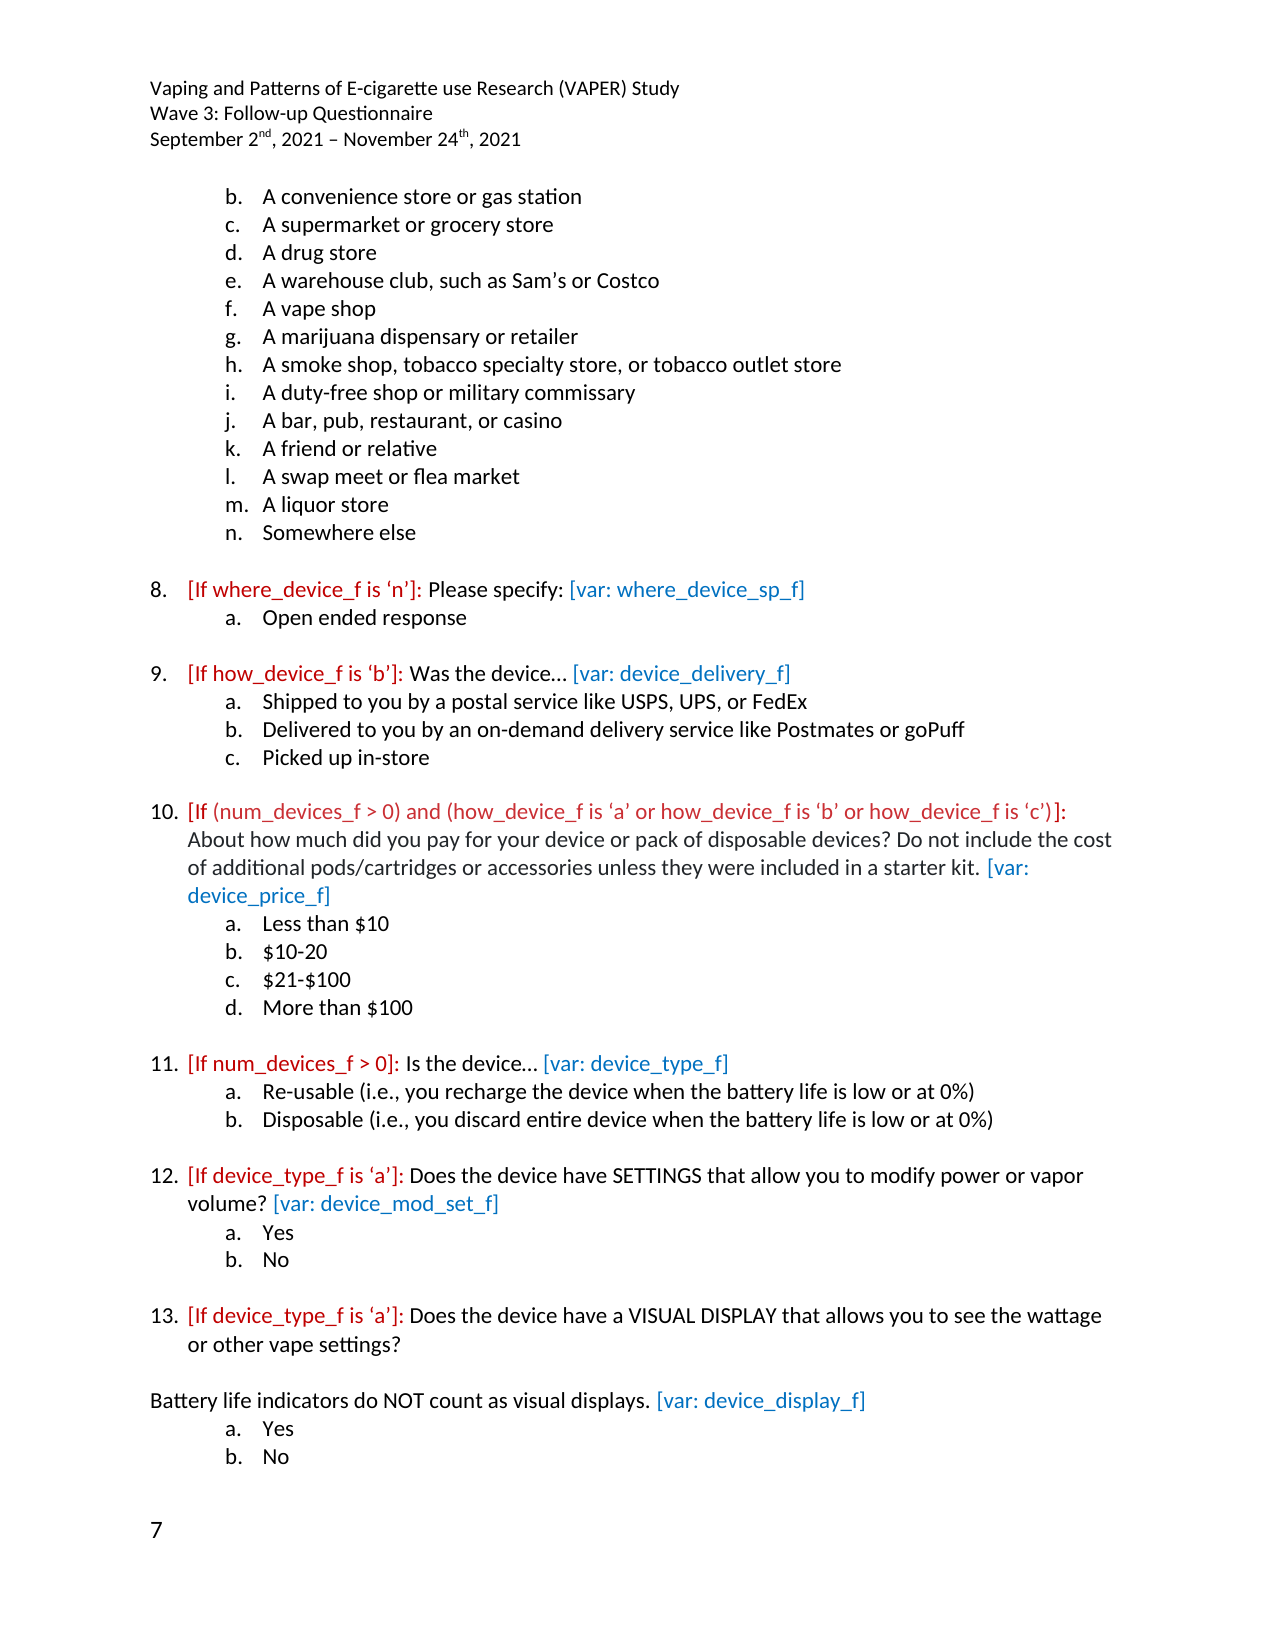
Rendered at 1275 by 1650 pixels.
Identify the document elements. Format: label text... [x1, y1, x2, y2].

list $10-20 [225, 937, 1125, 965]
list $21-$100 [225, 965, 1125, 993]
list Yes [225, 1414, 1125, 1442]
list Yes [225, 1218, 1125, 1246]
list A drug store [225, 238, 1125, 266]
list Battery life indicators do NOT count as visual displays. [var: device_display_f] [150, 1386, 1125, 1414]
list Disposable (i.e., you discard entire device when the battery life is low or at 0%) [225, 1106, 1125, 1133]
list Shipped to you by a postal service like USPS, UPS, or FedEx [225, 687, 1125, 715]
list Somewhere else [225, 518, 1125, 546]
list A swap meet or flea market [225, 462, 1125, 490]
list [If num_devices_f > 0]: Is the device… [var: device_type_f] [150, 1049, 1125, 1077]
list A bar, pub, restaurant, or casino [225, 406, 1125, 434]
list Picked up in-store [225, 743, 1125, 771]
list A friend or relative [225, 434, 1125, 462]
list A warehouse club, such as Sam’s or Costco [225, 266, 1125, 294]
list A marijuana dispensary or retailer [225, 322, 1125, 350]
list Open ended response [225, 603, 1125, 631]
list [If device_type_f is ‘a’]: Does the device have SETTINGS that allow you to modify power or vapor volume? [var: device_mod_set_f] [150, 1162, 1125, 1218]
list Less than $10 [225, 909, 1125, 937]
list [If device_type_f is ‘a’]: Does the device have a VISUAL DISPLAY that allows you to see the wattage or other vape settings? [150, 1302, 1125, 1358]
list [If where_device_f is ‘n’]: Please specify: [var: where_device_sp_f] [150, 575, 1125, 603]
list [If how_device_f is ‘b’]: Was the device… [var: device_delivery_f] [150, 659, 1125, 687]
list A smoke shop, tobacco specialty store, or tobacco outlet store [225, 350, 1125, 378]
list Re-usable (i.e., you recharge the device when the battery life is low or at 0%) [225, 1077, 1125, 1106]
list A duty-free shop or military commissary [225, 378, 1125, 406]
list A supermarket or grocery store [225, 210, 1125, 238]
list No [225, 1442, 1125, 1470]
list A liquor store [225, 490, 1125, 518]
list A convenience store or gas station [225, 182, 1125, 210]
list More than $100 [225, 993, 1125, 1021]
list A vape shop [225, 294, 1125, 322]
list [If (num_devices_f > 0) and (how_device_f is ‘a’ or how_device_f is ‘b’ or how_device_f is ‘c’)]: About how much did you pay for your device or pack of disposable devices? Do not include the cost of additional pods/cartridges or accessories unless they were included in a starter kit. [var: device_price_f] [150, 797, 1125, 909]
list Delivered to you by an on-demand delivery service like Postmates or goPuff [225, 715, 1125, 743]
list No [225, 1246, 1125, 1274]
